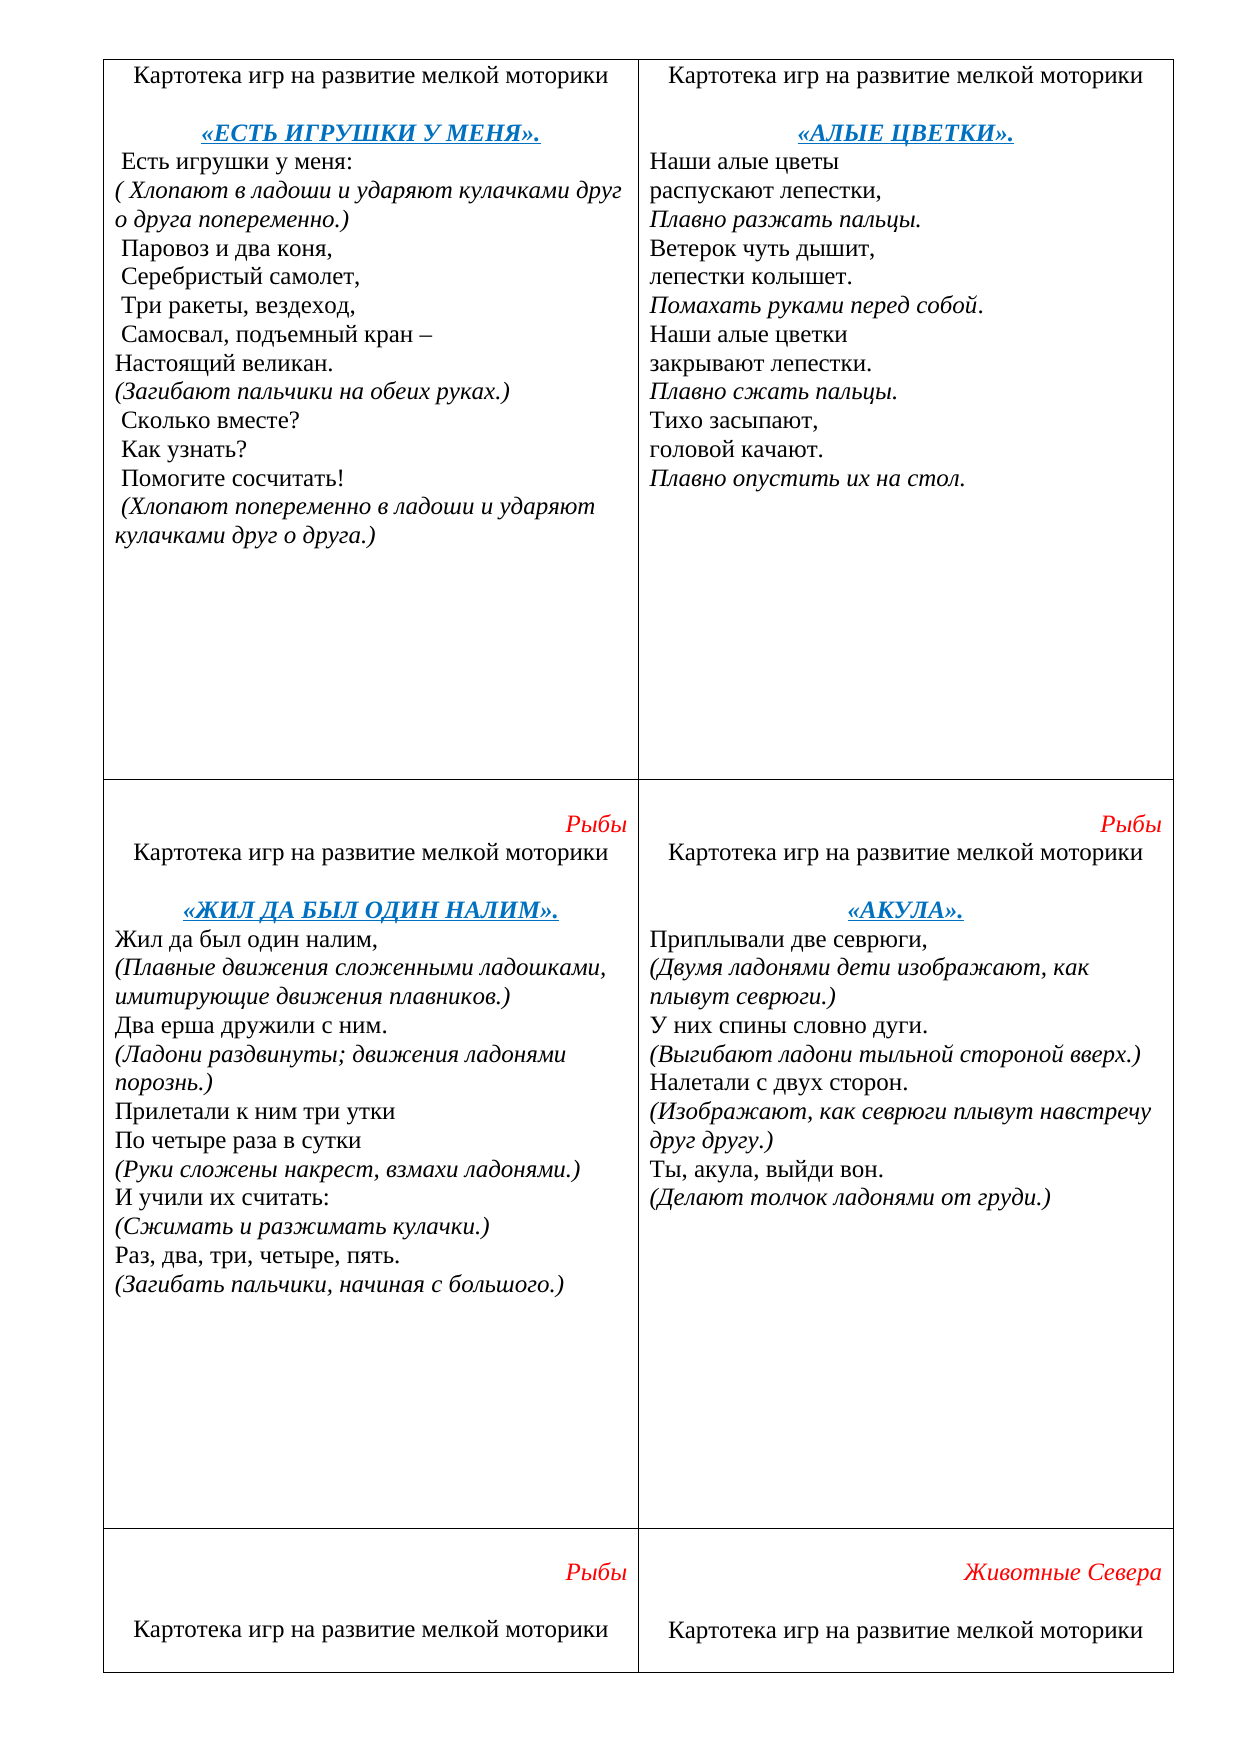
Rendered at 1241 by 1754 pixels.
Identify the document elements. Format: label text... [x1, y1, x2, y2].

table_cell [639, 1529, 1173, 1672]
table_cell Рыбы Картотека игр на развитие мелкой моторики «АКУЛА». Приплывали две севрюги, (Двумя ладонями дети изображают, как плывут севрюги.) У них спины словно дуги. (Выгибают ладони тыльной стороной вверх.) Налетали с двух сторон. (Изображают, как севрюги плывут навстречу друг другу.) Ты, акула, выйди вон. (Делают толчок ладонями от груди.) [639, 780, 1173, 1527]
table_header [639, 60, 1173, 779]
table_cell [104, 1529, 638, 1672]
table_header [104, 60, 638, 779]
table_cell Рыбы Картотека игр на развитие мелкой моторики «ЖИЛ ДА БЫЛ ОДИН НАЛИМ». Жил да был один налим, (Плавные движения сложенными ладошками, имитирующие движения плавников.) Два ерша дружили с ним. (Ладони раздвинуты; движения ладонями порознь.) Прилетали к ним три утки По четыре раза в сутки (Руки сложены накрест, взмахи ладонями.) И учили их считать: (Сжимать и разжимать кулачки.) Раз, два, три, четыре, пять. (Загибать пальчики, начиная с большого.) [104, 780, 638, 1527]
